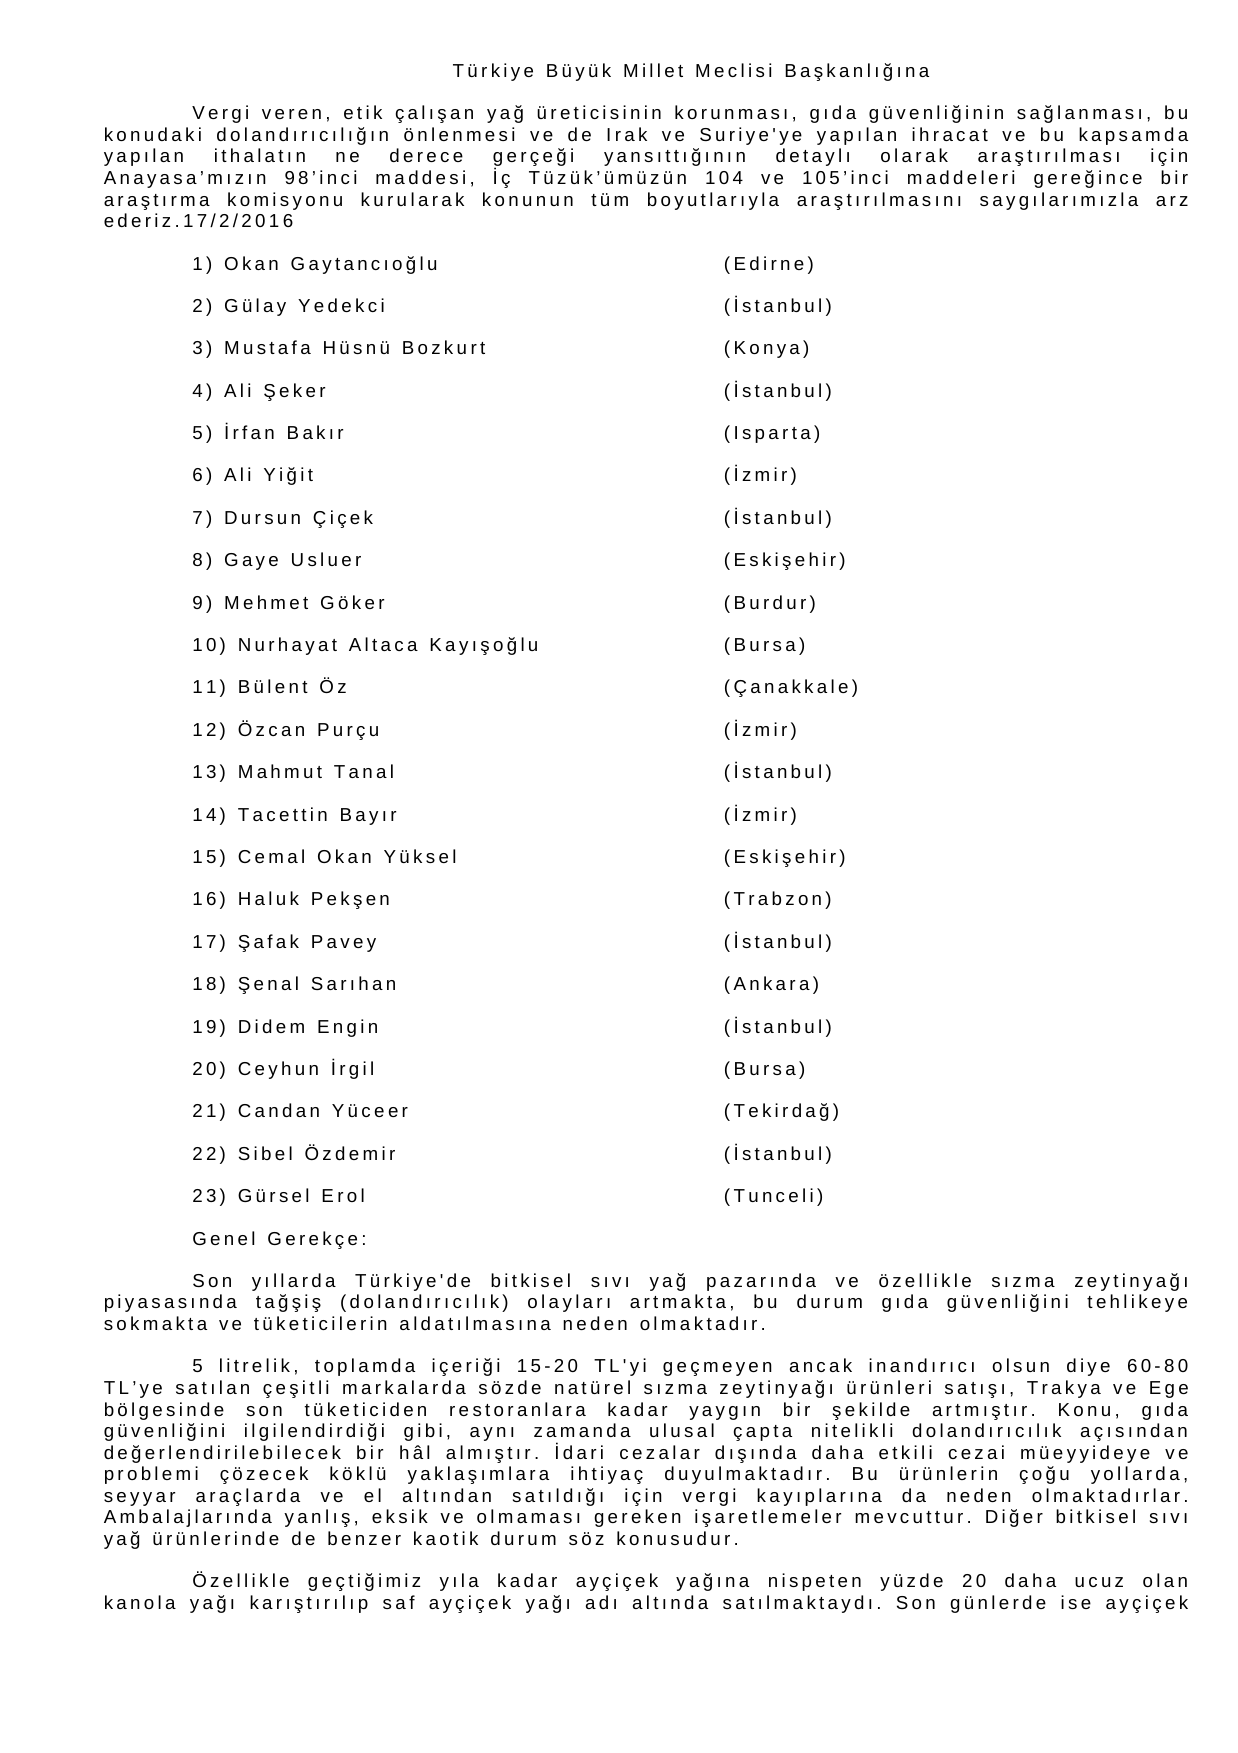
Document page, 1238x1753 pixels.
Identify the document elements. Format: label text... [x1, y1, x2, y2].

text 4) Ali Şeker (İstanbul) [103, 379, 1190, 401]
text 1) Okan Gaytancıoğlu (Edirne) [103, 252, 1190, 274]
text 5) İrfan Bakır (Isparta) [103, 422, 1190, 443]
text 2) Gülay Yedekci (İstanbul) [103, 295, 1190, 316]
text 19) Didem Engin (İstanbul) [103, 1015, 1190, 1037]
text Son yıllarda Türkiye'de bitkisel sıvı yağ pazarında ve özellikle sızma zeytinyağı piyasasında tağşiş (dolandırıcılık) olayları artmakta, bu durum gıda güvenliğini tehlikeye sokmakta ve tüketicilerin aldatılmasına neden olmaktadır. [103, 1270, 1190, 1334]
text 10) Nurhayat Altaca Kayışoğlu (Bursa) [103, 634, 1190, 655]
text 6) Ali Yiğit (İzmir) [103, 464, 1190, 486]
text 9) Mehmet Göker (Burdur) [103, 591, 1190, 613]
text Vergi veren, etik çalışan yağ üreticisinin korunması, gıda güvenliğinin sağlanması, bu konudaki dolandırıcılığın önlenmesi ve de Irak ve Suriye'ye yapılan ihracat ve bu kapsamda yapılan ithalatın ne derece gerçeği yansıttığının detaylı olarak araştırılması için Anayasa’mızın 98’inci maddesi, İç Tüzük’ümüzün 104 ve 105’inci maddeleri gereğince bir araştırma komisyonu kurularak konunun tüm boyutlarıyla araştırılmasını saygılarımızla arz ederiz.17/2/2016 [103, 102, 1190, 231]
text 11) Bülent Öz (Çanakkale) [103, 676, 1190, 698]
text 12) Özcan Purçu (İzmir) [103, 719, 1190, 740]
text Genel Gerekçe: [103, 1227, 1190, 1249]
text 7) Dursun Çiçek (İstanbul) [103, 507, 1190, 528]
text 20) Ceyhun İrgil (Bursa) [103, 1058, 1190, 1079]
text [103, 1570, 1190, 1613]
text 17) Şafak Pavey (İstanbul) [103, 931, 1190, 952]
text Türkiye Büyük Millet Meclisi Başkanlığına [103, 60, 1190, 81]
text 13) Mahmut Tanal (İstanbul) [103, 761, 1190, 783]
text 8) Gaye Usluer (Eskişehir) [103, 549, 1190, 571]
text 23) Gürsel Erol (Tunceli) [103, 1185, 1190, 1207]
text 16) Haluk Pekşen (Trabzon) [103, 888, 1190, 910]
text 14) Tacettin Bayır (İzmir) [103, 803, 1190, 825]
text 15) Cemal Okan Yüksel (Eskişehir) [103, 846, 1190, 867]
text 5 litrelik, toplamda içeriği 15-20 TL'yi geçmeyen ancak inandırıcı olsun diye 60-80 TL’ye satılan çeşitli markalarda sözde natürel sızma zeytinyağı ürünleri satışı, Trakya ve Ege bölgesinde son tüketiciden restoranlara kadar yaygın bir şekilde artmıştır. Konu, gıda güvenliğini ilgilendirdiği gibi, aynı zamanda ulusal çapta nitelikli dolandırıcılık açısından değerlendirilebilecek bir hâl almıştır. İdari cezalar dışında daha etkili cezai müeyyideye ve problemi çözecek köklü yaklaşımlara ihtiyaç duyulmaktadır. Bu ürünlerin çoğu yollarda, seyyar araçlarda ve el altından satıldığı için vergi kayıplarına da neden olmaktadırlar. Ambalajlarında yanlış, eksik ve olmaması gereken işaretlemeler mevcuttur. Diğer bitkisel sıvı yağ ürünlerinde de benzer kaotik durum söz konusudur. [103, 1355, 1190, 1549]
text 3) Mustafa Hüsnü Bozkurt (Konya) [103, 337, 1190, 359]
text 18) Şenal Sarıhan (Ankara) [103, 973, 1190, 994]
text 21) Candan Yüceer (Tekirdağ) [103, 1100, 1190, 1122]
text 22) Sibel Özdemir (İstanbul) [103, 1143, 1190, 1164]
